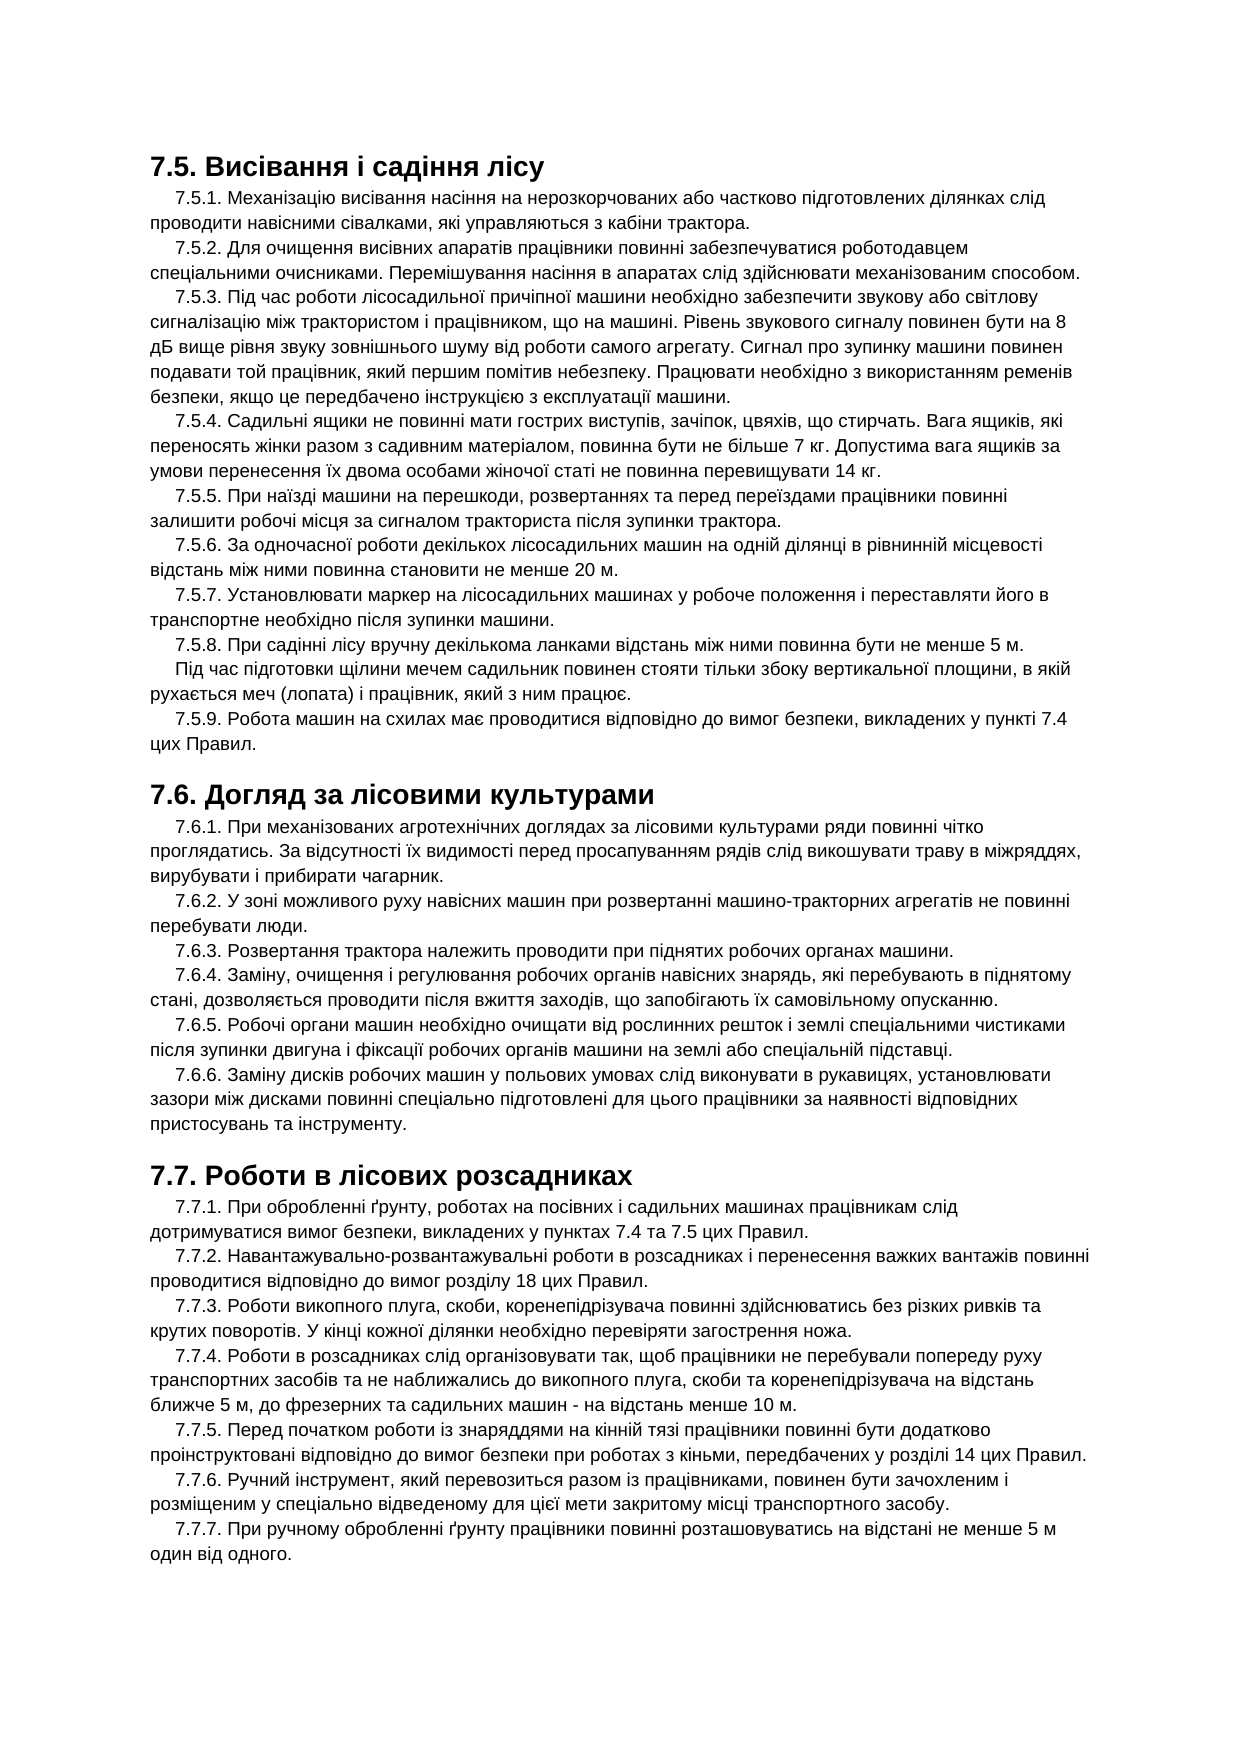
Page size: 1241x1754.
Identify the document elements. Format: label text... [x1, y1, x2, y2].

text 7.5.3. Під час роботи лісосадильної причіпної машини необхідно забезпечити звукову або світлову сигналізацію між трактористом і працівником, що на машині. Рівень звукового сигналу повинен бути на 8 дБ вище рівня звуку зовнішнього шуму від роботи самого агрегату. Сигнал про зупинку машини повинен подавати той працівник, який першим помітив небезпеку. Працювати необхідно з використанням ременів безпеки, якщо це передбачено інструкцією з експлуатації машини. [150, 286, 1090, 407]
text 7.7.2. Навантажувально-розвантажувальні роботи в розсадниках і перенесення важких вантажів повинні проводитися відповідно до вимог розділу 18 цих Правил. [150, 1245, 1090, 1292]
text 7.5.7. Установлювати маркер на лісосадильних машинах у робоче положення і переставляти його в транспортне необхідно після зупинки машини. [150, 584, 1090, 630]
text 7.6.1. При механізованих агротехнічних доглядах за лісовими культурами ряди повинні чітко проглядатись. За відсутності їх видимості перед просапуванням рядів слід викошувати траву в міжряддях, вирубувати і прибирати чагарник. [150, 815, 1090, 887]
text 7.5.9. Робота машин на схилах має проводитися відповідно до вимог безпеки, викладених у пункті 7.4 цих Правил. [150, 708, 1090, 754]
subtitle 7.5. Висівання і садіння лісу [150, 150, 1090, 182]
text 7.7.3. Роботи викопного плуга, скоби, коренепідрізувача повинні здійснюватись без різких ривків та крутих поворотів. У кінці кожної ділянки необхідно перевіряти загострення ножа. [150, 1295, 1090, 1341]
text 7.5.2. Для очищення висівних апаратів працівники повинні забезпечуватися роботодавцем спеціальними очисниками. Перемішування насіння в апаратах слід здійснювати механізованим способом. [150, 237, 1090, 283]
subtitle 7.7. Роботи в лісових розсадниках [150, 1158, 1090, 1191]
text 7.5.4. Садильні ящики не повинні мати гострих виступів, зачіпок, цвяхів, що стирчать. Вага ящиків, які переносять жінки разом з садивним матеріалом, повинна бути не більше 7 кг. Допустима вага ящиків за умови перенесення їх двома особами жіночої статі не повинна перевищувати 14 кг. [150, 410, 1090, 481]
text 7.7.7. При ручному обробленні ґрунту працівники повинні розташовуватись на відстані не менше 5 м один від одного. [150, 1518, 1090, 1564]
text Під час підготовки щілини мечем садильник повинен стояти тільки збоку вертикальної площини, в якій рухається меч (лопата) і працівник, який з ним працює. [150, 658, 1090, 704]
text 7.6.6. Заміну дисків робочих машин у польових умовах слід виконувати в рукавицях, установлювати зазори між дисками повинні спеціально підготовлені для цього працівники за наявності відповідних пристосувань та інструменту. [150, 1063, 1090, 1134]
text 7.7.1. При обробленні ґрунту, роботах на посівних і садильних машинах працівникам слід дотримуватися вимог безпеки, викладених у пунктах 7.4 та 7.5 цих Правил. [150, 1196, 1090, 1242]
text 7.7.4. Роботи в розсадниках слід організовувати так, щоб працівники не перебували попереду руху транспортних засобів та не наближались до викопного плуга, скоби та коренепідрізувача на відстань ближче 5 м, до фрезерних та садильних машин - на відстань менше 10 м. [150, 1344, 1090, 1416]
subtitle 7.6. Догляд за лісовими культурами [150, 778, 1090, 811]
text 7.5.6. За одночасної роботи декількох лісосадильних машин на одній ділянці в рівнинній місцевості відстань між ними повинна становити не менше 20 м. [150, 534, 1090, 581]
text 7.7.5. Перед початком роботи із знаряддями на кінній тязі працівники повинні бути додатково проінструктовані відповідно до вимог безпеки при роботах з кіньми, передбачених у розділі 14 цих Правил. [150, 1419, 1090, 1465]
text 7.7.6. Ручний інструмент, який перевозиться разом із працівниками, повинен бути зачохленим і розміщеним у спеціально відведеному для цієї мети закритому місці транспортного засобу. [150, 1468, 1090, 1515]
text 7.6.3. Розвертання трактора належить проводити при піднятих робочих органах машини. [150, 939, 1090, 961]
text 7.6.4. Заміну, очищення і регулювання робочих органів навісних знарядь, які перебувають в піднятому стані, дозволяється проводити після вжиття заходів, що запобігають їх самовільному опусканню. [150, 964, 1090, 1011]
text 7.5.8. При садінні лісу вручну декількома ланками відстань між ними повинна бути не менше 5 м. [150, 633, 1090, 655]
text 7.5.1. Механізацію висівання насіння на нерозкорчованих або частково підготовлених ділянках слід проводити навісними сівалками, які управляються з кабіни трактора. [150, 187, 1090, 233]
text 7.5.5. При наїзді машини на перешкоди, розвертаннях та перед переїздами працівники повинні залишити робочі місця за сигналом тракториста після зупинки трактора. [150, 485, 1090, 531]
text 7.6.5. Робочі органи машин необхідно очищати від рослинних решток і землі спеціальними чистиками після зупинки двигуна і фіксації робочих органів машини на землі або спеціальній підставці. [150, 1014, 1090, 1060]
text 7.6.2. У зоні можливого руху навісних машин при розвертанні машино-тракторних агрегатів не повинні перебувати люди. [150, 890, 1090, 936]
